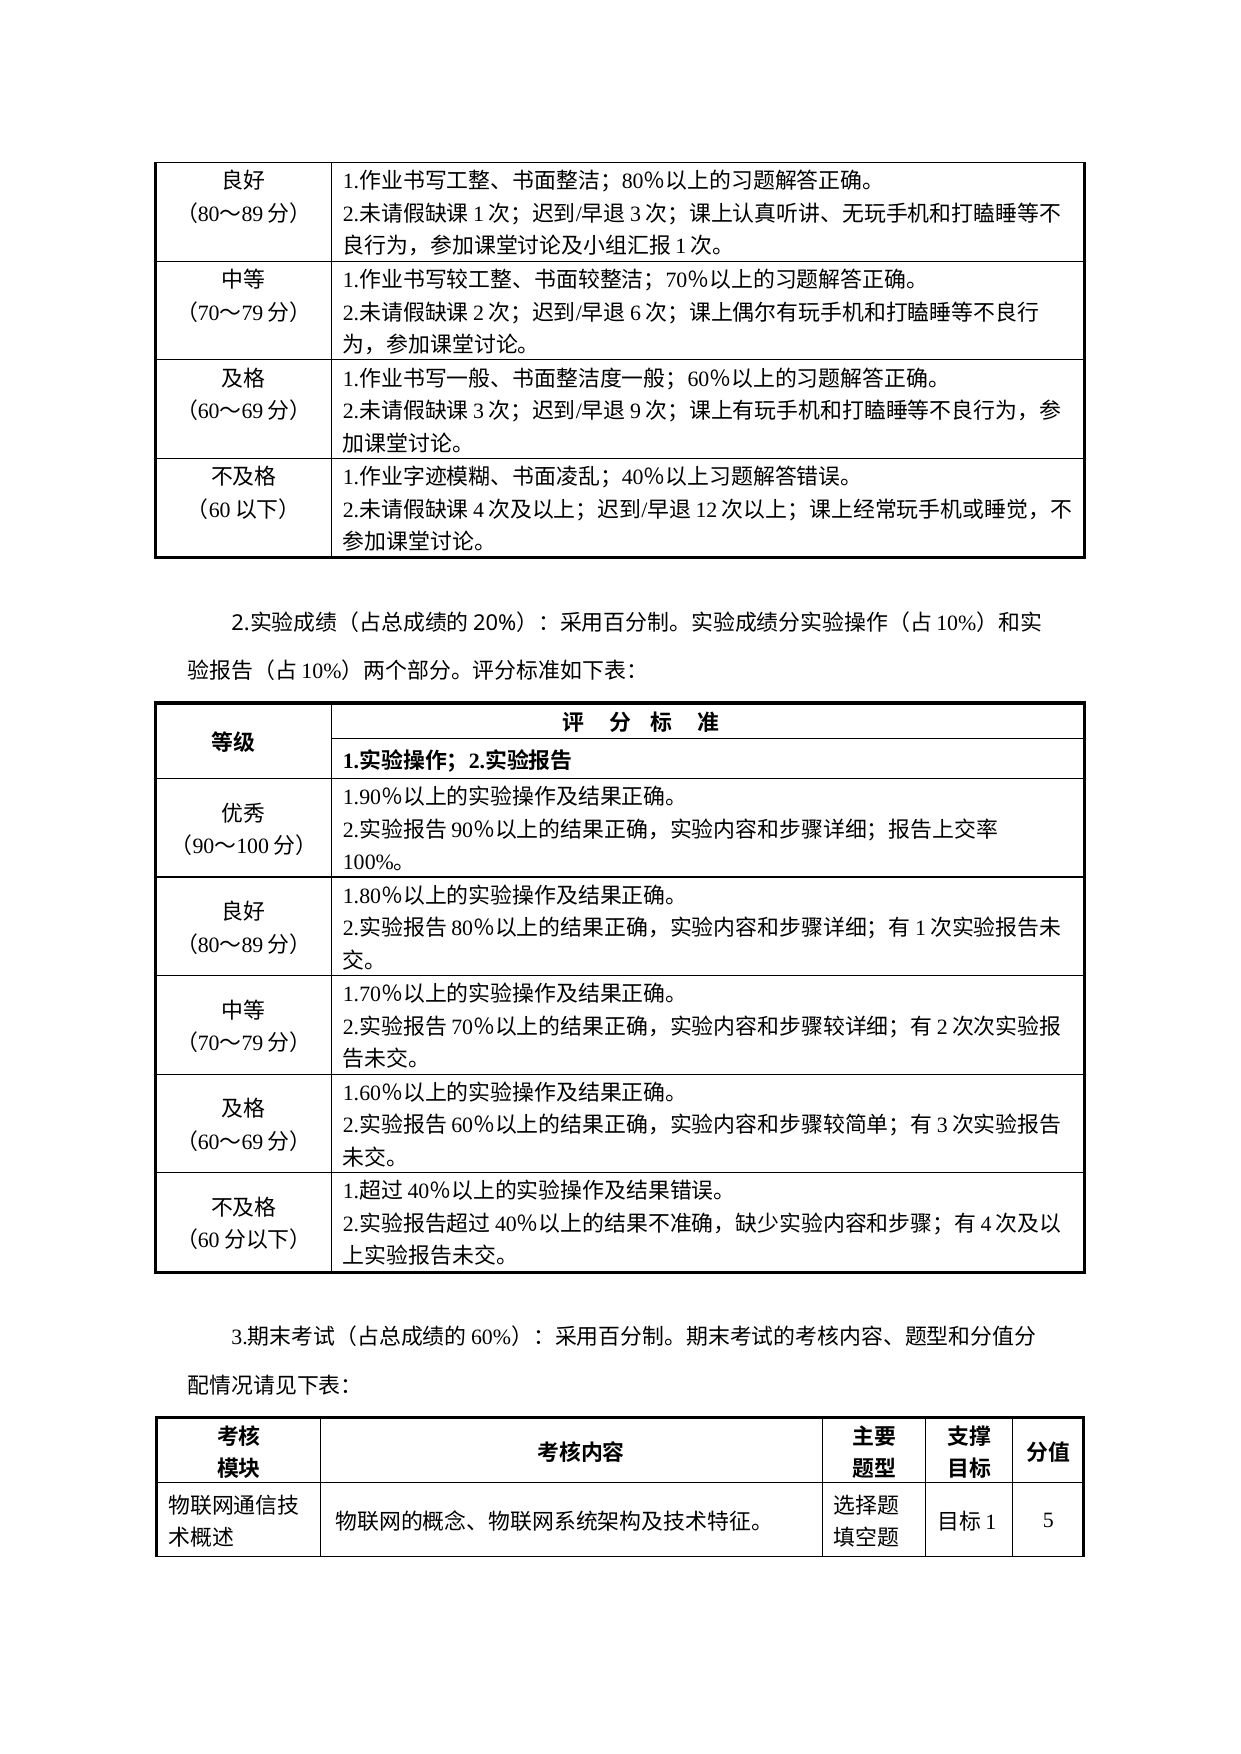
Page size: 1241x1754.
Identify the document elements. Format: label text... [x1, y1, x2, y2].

table_cell 物联网的概念、物联网系统架构及技术特征。 [321, 1483, 822, 1556]
table_cell 1.90％以上的实验操作及结果正确。 2.实验报告90％以上的结果正确，实验内容和步骤详细；报告上交率100%。 [332, 779, 1083, 876]
table_cell 选择题 填空题 [823, 1483, 925, 1556]
table_cell 1.实验操作；2.实验报告 [332, 739, 1083, 778]
table_header 主要 题型 [823, 1419, 925, 1482]
table_cell 1.超过40％以上的实验操作及结果错误。 2.实验报告超过40％以上的结果不准确，缺少实验内容和步骤；有4次及以上实验报告未交。 [332, 1173, 1083, 1271]
table_cell 优秀 （90～100分） [157, 779, 331, 876]
table_cell 1.70％以上的实验操作及结果正确。 2.实验报告70％以上的结果正确，实验内容和步骤较详细；有2次次实验报告未交。 [332, 976, 1083, 1073]
table_cell 中等 （70～79分） [157, 262, 331, 359]
text 3.期末考试（占总成绩的60%）：采用百分制。期末考试的考核内容、题型和分值分配情况请见下表： [187, 1319, 1053, 1400]
table_cell 及格 （60～69分） [157, 360, 331, 458]
table_cell 中等 （70～79分） [157, 976, 331, 1073]
table_cell 5 [1013, 1483, 1082, 1556]
table_cell 不及格 （60分以下） [157, 1173, 331, 1271]
table_header 等级 [157, 705, 331, 778]
table_cell 1.60％以上的实验操作及结果正确。 2.实验报告60％以上的结果正确，实验内容和步骤较简单；有3次实验报告未交。 [332, 1075, 1083, 1172]
text 2.实验成绩（占总成绩的20%）：采用百分制。实验成绩分实验操作（占10%）和实验报告（占10%）两个部分。评分标准如下表： [187, 604, 1053, 686]
table_cell 1.作业书写工整、书面整洁；80％以上的习题解答正确。 2.未请假缺课1次；迟到/早退3次；课上认真听讲、无玩手机和打瞌睡等不良行为，参加课堂讨论及小组汇报1次。 [332, 163, 1083, 261]
table_header 考核 模块 [158, 1419, 320, 1482]
table_cell 1.作业书写一般、书面整洁度一般；60％以上的习题解答正确。 2.未请假缺课3次；迟到/早退9次；课上有玩手机和打瞌睡等不良行为，参加课堂讨论。 [332, 360, 1083, 458]
table_header 考核内容 [321, 1419, 822, 1482]
table_cell 良好 （80～89分） [157, 163, 331, 261]
table_cell 良好 （80～89分） [157, 878, 331, 975]
table_cell 不及格 （60以下） [157, 459, 331, 556]
table_cell 1.作业字迹模糊、书面凌乱；40％以上习题解答错误。 2.未请假缺课4次及以上；迟到/早退12次以上；课上经常玩手机或睡觉，不参加课堂讨论。 [332, 459, 1083, 556]
table_header 支撑目标 [926, 1419, 1012, 1482]
table_header 分值 [1013, 1419, 1082, 1482]
table_cell 目标1 [926, 1483, 1012, 1556]
table_cell 1.80％以上的实验操作及结果正确。 2.实验报告80％以上的结果正确，实验内容和步骤详细；有1次实验报告未交。 [332, 878, 1083, 975]
table_header 评 分 标 准 [332, 705, 1083, 738]
table_cell 物联网通信技术概述 [158, 1483, 320, 1556]
table_cell 1.作业书写较工整、书面较整洁；70％以上的习题解答正确。 2.未请假缺课2次；迟到/早退6次；课上偶尔有玩手机和打瞌睡等不良行为，参加课堂讨论。 [332, 262, 1083, 359]
table_cell 及格 （60～69分） [157, 1075, 331, 1172]
